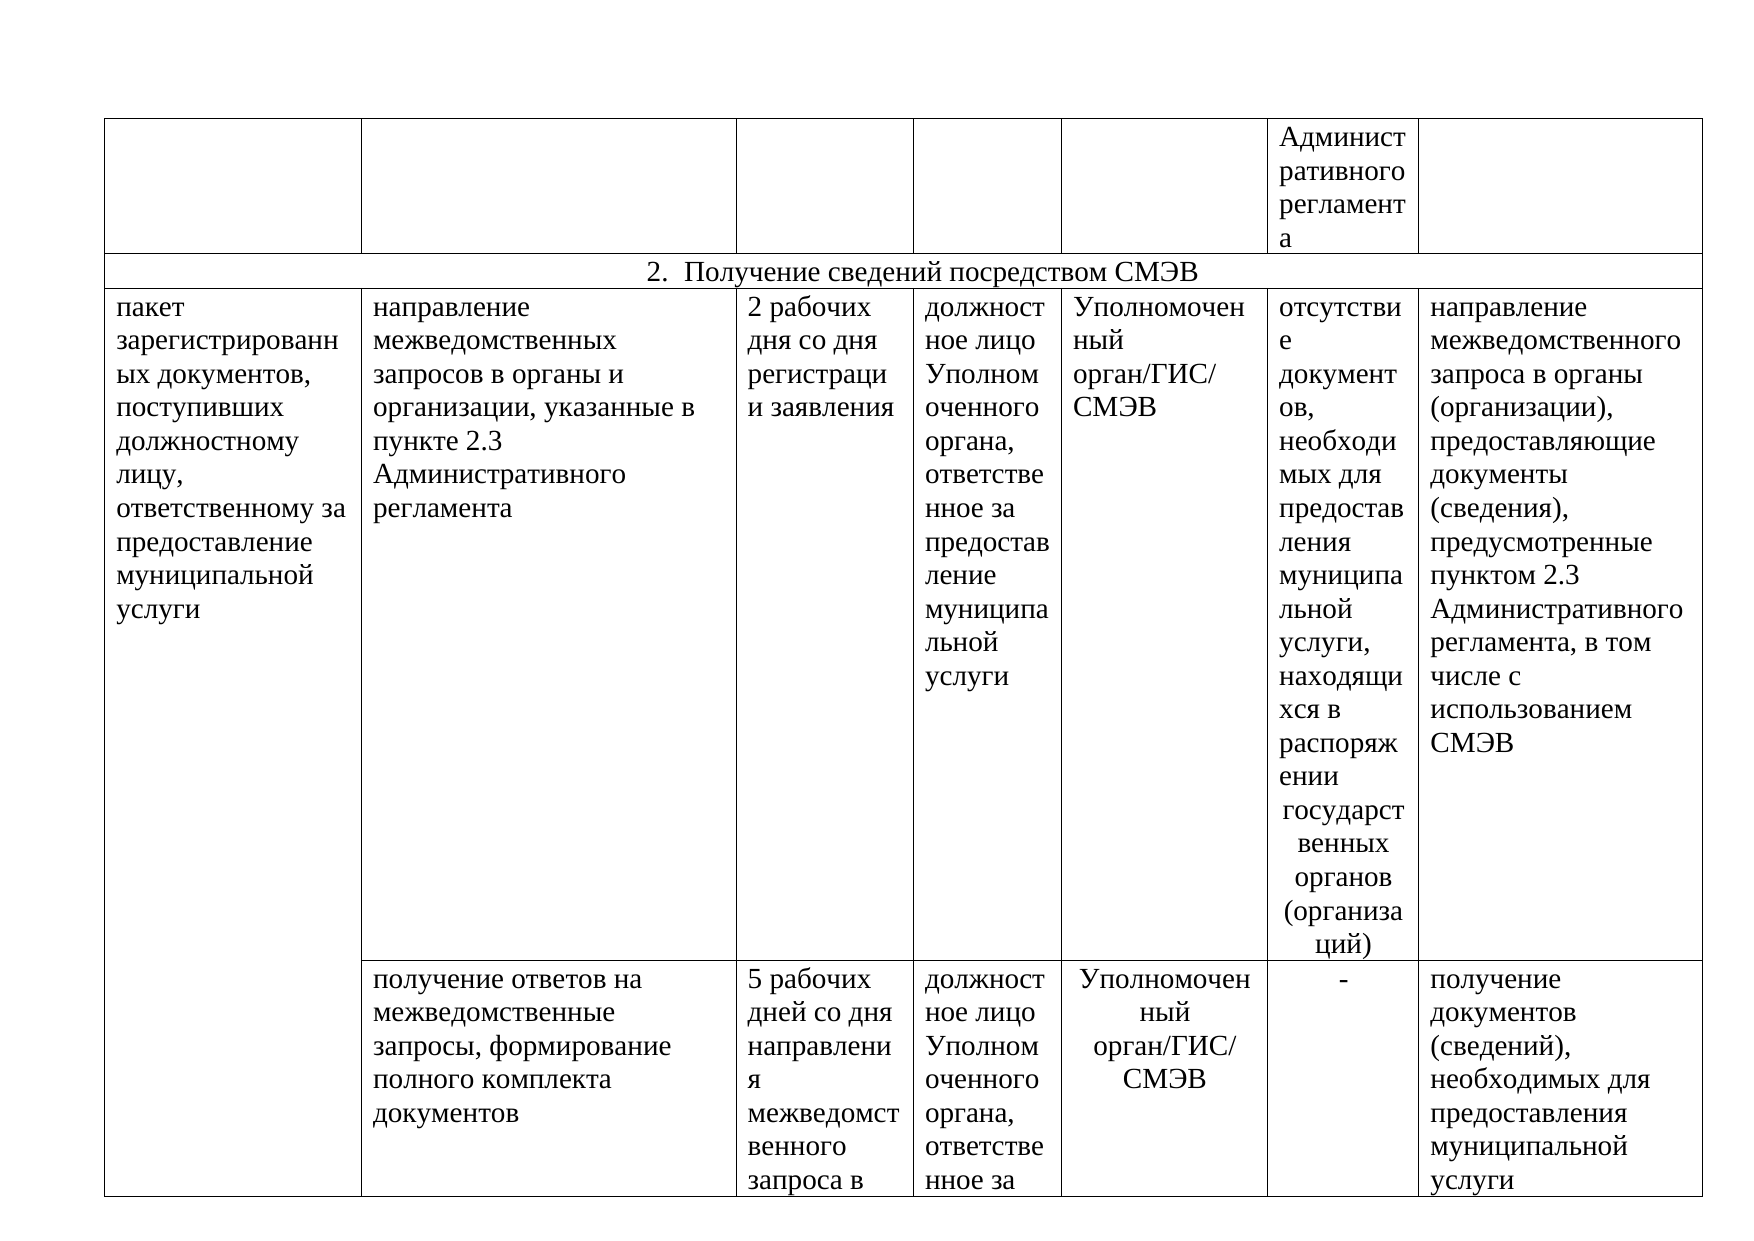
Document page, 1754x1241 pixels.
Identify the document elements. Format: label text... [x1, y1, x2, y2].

table_cell пакет зарегистрированных документов, поступивших должностному лицу, ответственному за предоставление муниципальной услуги [105, 289, 361, 1196]
table_cell Уполномоченный орган/ГИС/ СМЭВ [1062, 289, 1267, 960]
table_cell Получение сведений посредством СМЭВ [105, 254, 1702, 288]
table_cell направление межведомственных запросов в органы и организации, указанные в пункте 2.3 Административного регламента [362, 289, 736, 960]
table_cell отсутствие документов, необходимых для предоставления муниципальной услуги, находящихся в распоряжении государственных органов (организаций) [1268, 289, 1418, 960]
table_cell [1419, 961, 1702, 1196]
table_cell 2 рабочих дня со дня регистрации заявления [737, 289, 913, 960]
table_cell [737, 961, 913, 1196]
table_cell должностное лицо Уполномоченного органа, ответственное за предоставление муниципальной услуги [914, 289, 1061, 960]
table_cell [1062, 961, 1267, 1196]
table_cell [362, 119, 736, 253]
table_cell - [1268, 961, 1418, 1196]
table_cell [1268, 119, 1418, 253]
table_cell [914, 961, 1061, 1196]
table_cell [362, 961, 736, 1196]
table_cell направление межведомственного запроса в органы (организации), предоставляющие документы (сведения), предусмотренные пунктом 2.3 Административного регламента, в том числе с использованием СМЭВ [1419, 289, 1702, 960]
